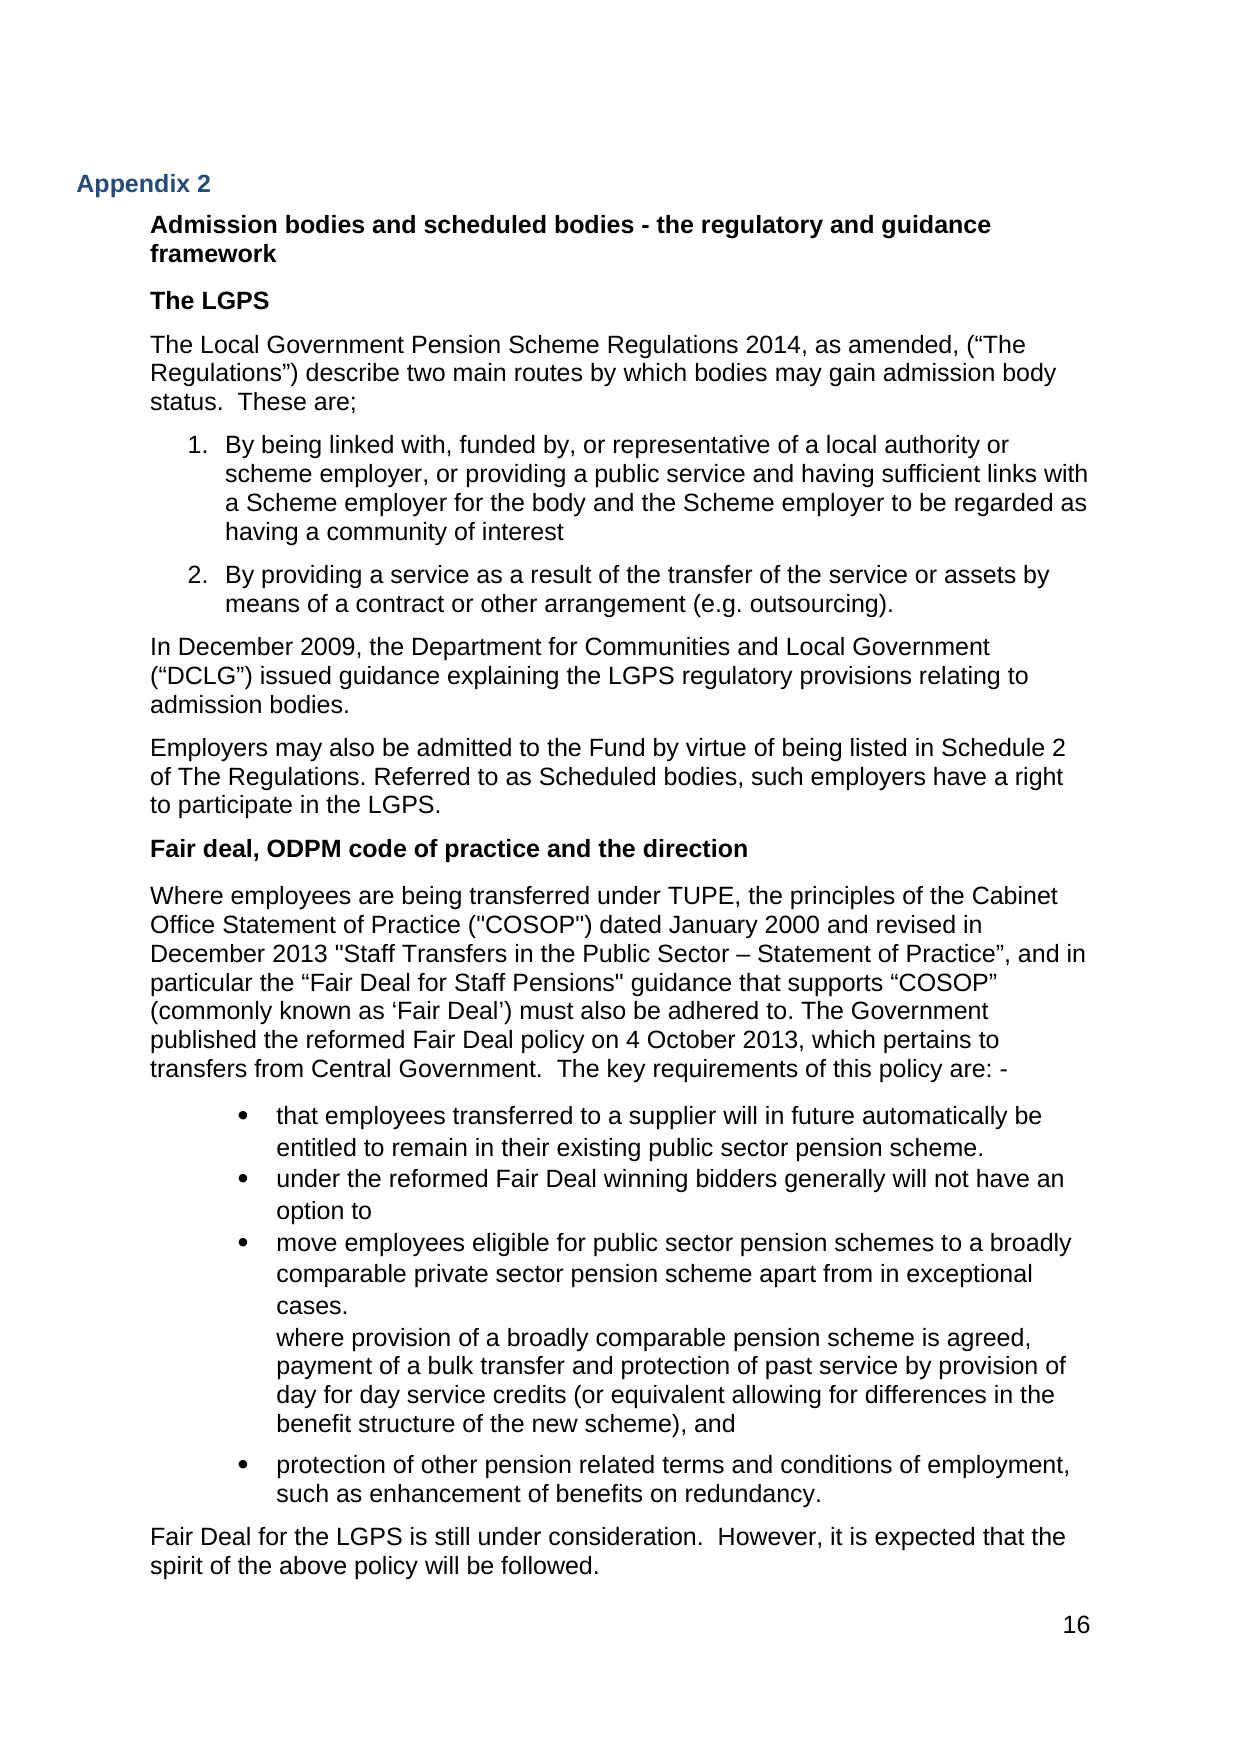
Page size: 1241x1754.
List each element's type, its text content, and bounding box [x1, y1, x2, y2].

list protection of other pension related terms and conditions of employment, such as enhancement of benefits on redundancy. [239, 1450, 1090, 1508]
text In December 2009, the Department for Communities and Local Government (“DCLG”) issued guidance explaining the LGPS regulatory provisions relating to admission bodies. [150, 632, 1090, 718]
list under the reformed Fair Deal winning bidders generally will not have an option to [239, 1164, 1090, 1225]
list that employees transferred to a supplier will in future automatically be entitled to remain in their existing public sector pension scheme. [239, 1101, 1090, 1162]
list By being linked with, funded by, or representative of a local authority or scheme employer, or providing a public service and having sufficient links with a Scheme employer for the body and the Scheme employer to be regarded as having a community of interest [187, 430, 1090, 545]
subtitle Appendix 2 [76, 169, 1090, 197]
text Fair Deal for the LGPS is still under consideration. However, it is expected that the spirit of the above policy will be followed. [150, 1522, 1090, 1580]
text Admission bodies and scheduled bodies - the regulatory and guidance framework [150, 210, 1090, 267]
text Where employees are being transferred under TUPE, the principles of the Cabinet Office Statement of Practice ("COSOP") dated January 2000 and revised in December 2013 "Staff Transfers in the Public Sector – Statement of Practice”, and in particular the “Fair Deal for Staff Pensions" guidance that supports “COSOP” (commonly known as ‘Fair Deal’) must also be adhered to. The Government published the reformed Fair Deal policy on 4 October 2013, which pertains to transfers from Central Government. The key requirements of this policy are: - [150, 881, 1090, 1082]
list By providing a service as a result of the transfer of the service or assets by means of a contract or other arrangement (e.g. outsourcing). [187, 560, 1090, 617]
text Fair deal, ODPM code of practice and the direction [150, 834, 1090, 862]
list move employees eligible for public sector pension schemes to a broadly comparable private sector pension scheme apart from in exceptional cases. [239, 1228, 1090, 1320]
text The Local Government Pension Scheme Regulations 2014, as amended, (“The Regulations”) describe two main routes by which bodies may gain admission body status. These are; [150, 329, 1090, 416]
text Employers may also be admitted to the Fund by virtue of being listed in Schedule 2 of The Regulations. Referred to as Scheduled bodies, such employers have a right to participate in the LGPS. [150, 733, 1090, 819]
list where provision of a broadly comparable pension scheme is agreed, payment of a bulk transfer and protection of past service by provision of day for day service credits (or equivalent allowing for differences in the benefit structure of the new scheme), and [276, 1322, 1090, 1437]
text The LGPS [150, 286, 1090, 315]
